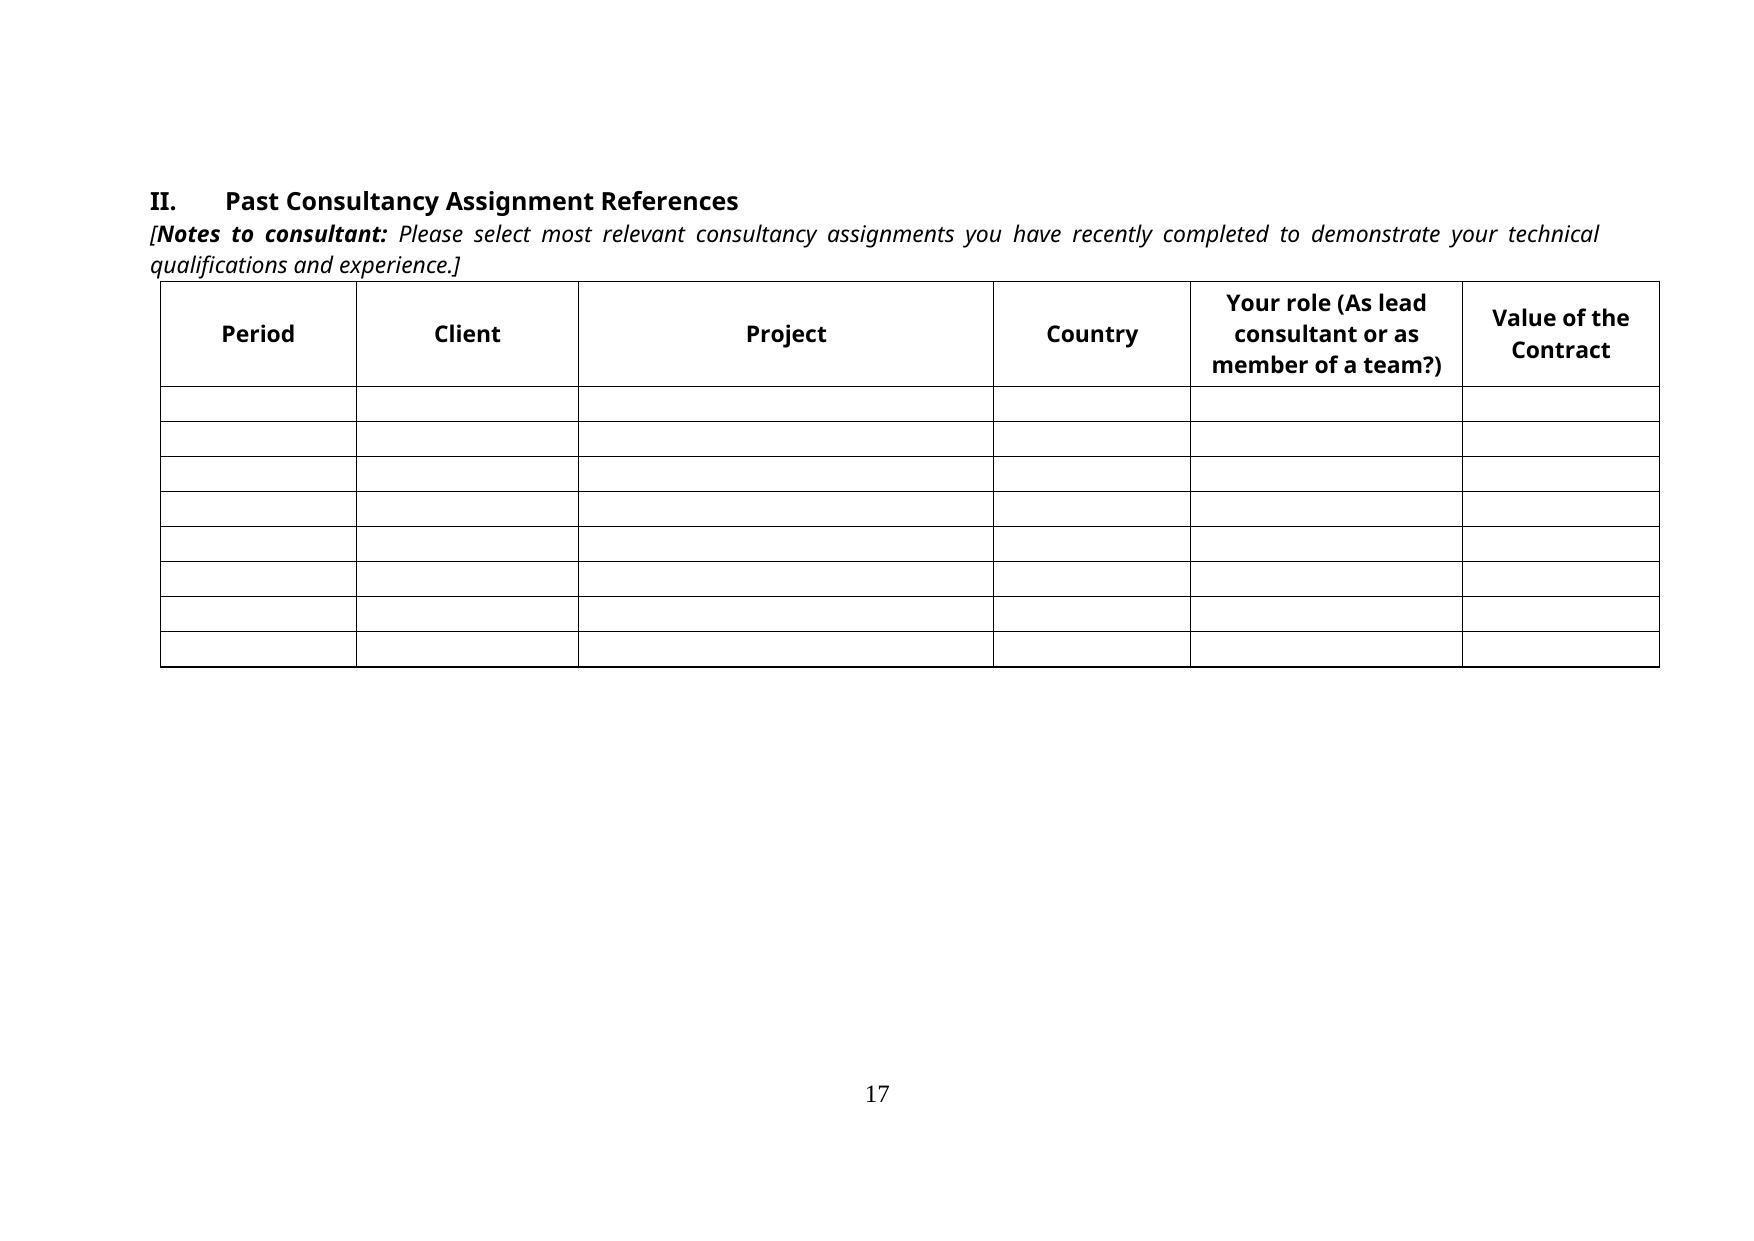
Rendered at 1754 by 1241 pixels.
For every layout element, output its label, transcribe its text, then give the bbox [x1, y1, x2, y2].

table_cell [357, 492, 578, 526]
table_cell [1191, 492, 1462, 526]
table_cell [1463, 387, 1659, 421]
table_cell [1191, 562, 1462, 596]
table_cell [1463, 457, 1659, 491]
table_cell [161, 387, 356, 421]
table_header Client [357, 282, 578, 386]
table_cell [994, 562, 1190, 596]
table_cell [1463, 562, 1659, 596]
table_cell [579, 387, 993, 421]
table_cell [357, 457, 578, 491]
table_cell [1191, 597, 1462, 631]
table_cell [161, 527, 356, 561]
table_cell [994, 387, 1190, 421]
table_cell [1463, 632, 1659, 666]
table_cell [994, 422, 1190, 456]
table_cell [357, 562, 578, 596]
table_cell [161, 457, 356, 491]
table_header Value of the Contract [1463, 282, 1659, 386]
table_header Country [994, 282, 1190, 386]
table_cell [579, 562, 993, 596]
table_header Your role (As lead consultant or as member of a team?) [1191, 282, 1462, 386]
text II. Past Consultancy Assignment References [150, 184, 1604, 218]
table_cell [579, 632, 993, 666]
table_cell [994, 527, 1190, 561]
table_cell [994, 457, 1190, 491]
table_cell [357, 387, 578, 421]
table_cell [357, 597, 578, 631]
table_header Period [161, 282, 356, 386]
table_cell [579, 422, 993, 456]
table_cell [161, 422, 356, 456]
table_cell [1463, 422, 1659, 456]
table_cell [1191, 457, 1462, 491]
text [Notes to consultant: Please select most relevant consultancy assignments you have recently completed to demonstrate your technical qualifications and experience.] [150, 218, 1604, 281]
table_cell [579, 597, 993, 631]
table_cell [579, 527, 993, 561]
table_cell [161, 632, 356, 666]
table_cell [579, 492, 993, 526]
table_cell [161, 492, 356, 526]
table_header Project [579, 282, 993, 386]
table_cell [579, 457, 993, 491]
table_cell [161, 597, 356, 631]
table_cell [1191, 387, 1462, 421]
table_cell [161, 562, 356, 596]
table_cell [357, 632, 578, 666]
table_cell [1463, 597, 1659, 631]
table_cell [1463, 492, 1659, 526]
table_cell [994, 632, 1190, 666]
table_cell [1191, 632, 1462, 666]
table_cell [1191, 527, 1462, 561]
table_cell [994, 597, 1190, 631]
table_cell [1191, 422, 1462, 456]
table_cell [357, 422, 578, 456]
table_cell [357, 527, 578, 561]
table_cell [1463, 527, 1659, 561]
table_cell [994, 492, 1190, 526]
